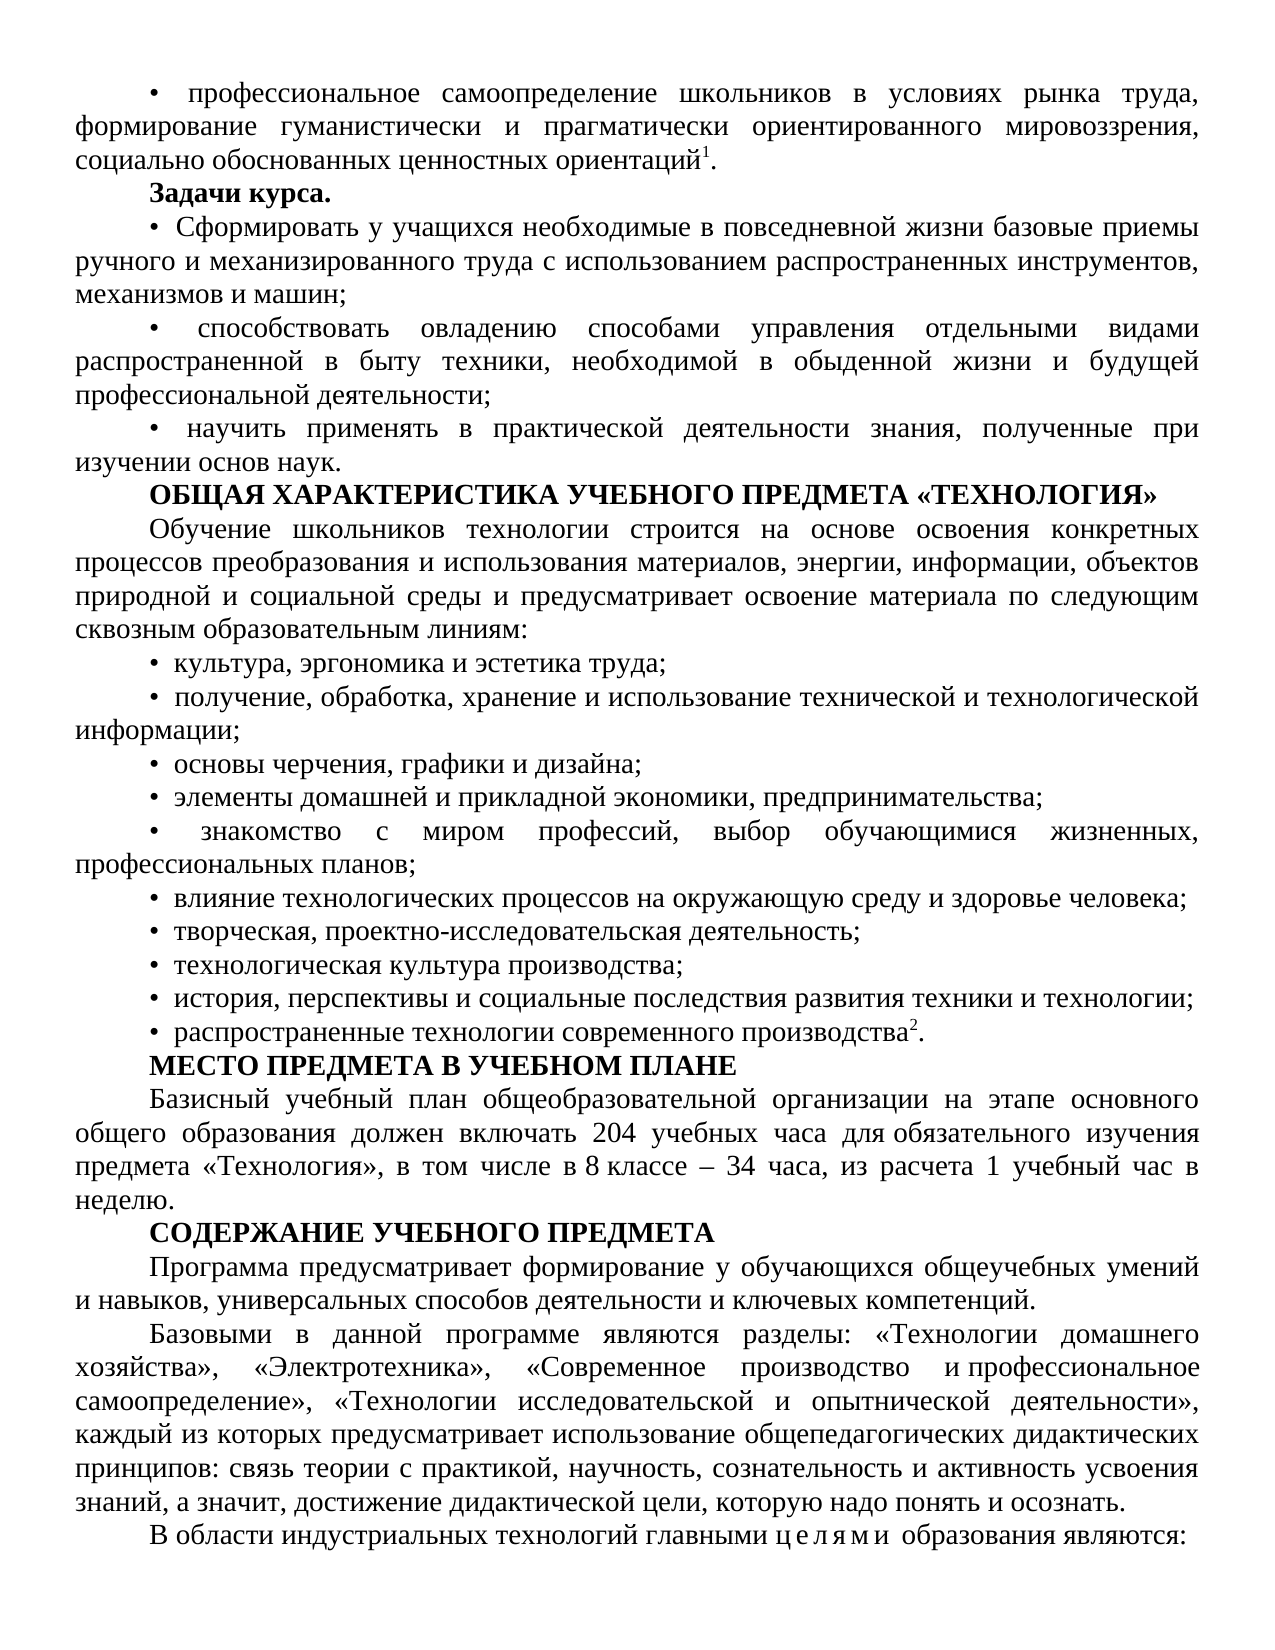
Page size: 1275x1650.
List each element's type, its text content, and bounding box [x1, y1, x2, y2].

text • получение, обработка, хранение и использование технической и технологической информации; [75, 679, 1200, 746]
text • Сформировать у учащихся необходимые в повседневной жизни базовые приемы ручного и механизированного труда с использованием распространенных инструментов, механизмов и машин; [75, 209, 1200, 310]
text • научить применять в практической деятельности знания, полученные при изучении основ наук. [75, 410, 1200, 477]
text • способствовать овладению способами управления отдельными видами распространенной в быту техники, необходимой в обыденной жизни и будущей профессиональной деятельности; [75, 310, 1200, 410]
text • профессиональное самоопределение школьников в условиях рынка труда, формирование гуманистически и прагматически ориентированного мировоззрения, социально обоснованных ценностных ориентаций1. [75, 75, 1200, 176]
text • история, перспективы и социальные последствия развития техники и технологии; [75, 981, 1200, 1014]
text Обучение школьников технологии строится на основе освоения конкретных процессов преобразования и использования материалов, энергии, информации, объектов природной и социальной среды и предусматривает освоение материала по следующим сквозным образовательным линиям: [75, 511, 1200, 645]
text Базисный учебный план общеобразовательной организации на этапе основного общего образования должен включать 204 учебных часа для обязательного изучения предмета «Технология», в том числе в 8 классе – 34 часа, из расчета 1 учебный час в неделю. [75, 1081, 1200, 1215]
text Задачи курса. [75, 176, 1200, 209]
text • культура, эргономика и эстетика труда; [75, 645, 1200, 679]
text Место предмета в учебном плане [75, 1048, 1200, 1081]
text В области индустриальных технологий главными целями образования являются: [75, 1517, 1200, 1551]
text • технологическая культура производства; [75, 947, 1200, 981]
text • творческая, проектно-исследовательская деятельность; [75, 913, 1200, 947]
text • знакомство с миром профессий, выбор обучающимися жизненных, профессиональных планов; [75, 813, 1200, 880]
text Содержание учебного предмета [75, 1215, 1200, 1249]
text Программа предусматривает формирование у обучающихся общеучебных умений и навыков, универсальных способов деятельности и ключевых компетенций. [75, 1249, 1200, 1316]
text • основы черчения, графики и дизайна; [75, 746, 1200, 779]
text • распространенные технологии современного производства2. [75, 1014, 1200, 1048]
text • элементы домашней и прикладной экономики, предпринимательства; [75, 779, 1200, 813]
text Базовыми в данной программе являются разделы: «Технологии домашнего хозяйства», «Электротехника», «Современное производство и профессиональное самоопределение», «Технологии исследовательской и опытнической деятельности», каждый из которых предусматривает использование общепедагогических дидактических принципов: связь теории с практикой, научность, сознательность и активность усвоения знаний, а значит, достижение дидактической цели, которую надо понять и осознать. [75, 1316, 1200, 1517]
text • влияние технологических процессов на окружающую среду и здоровье человека; [75, 880, 1200, 913]
text Общая характеристика учебного предмета «Технология» [75, 477, 1200, 511]
